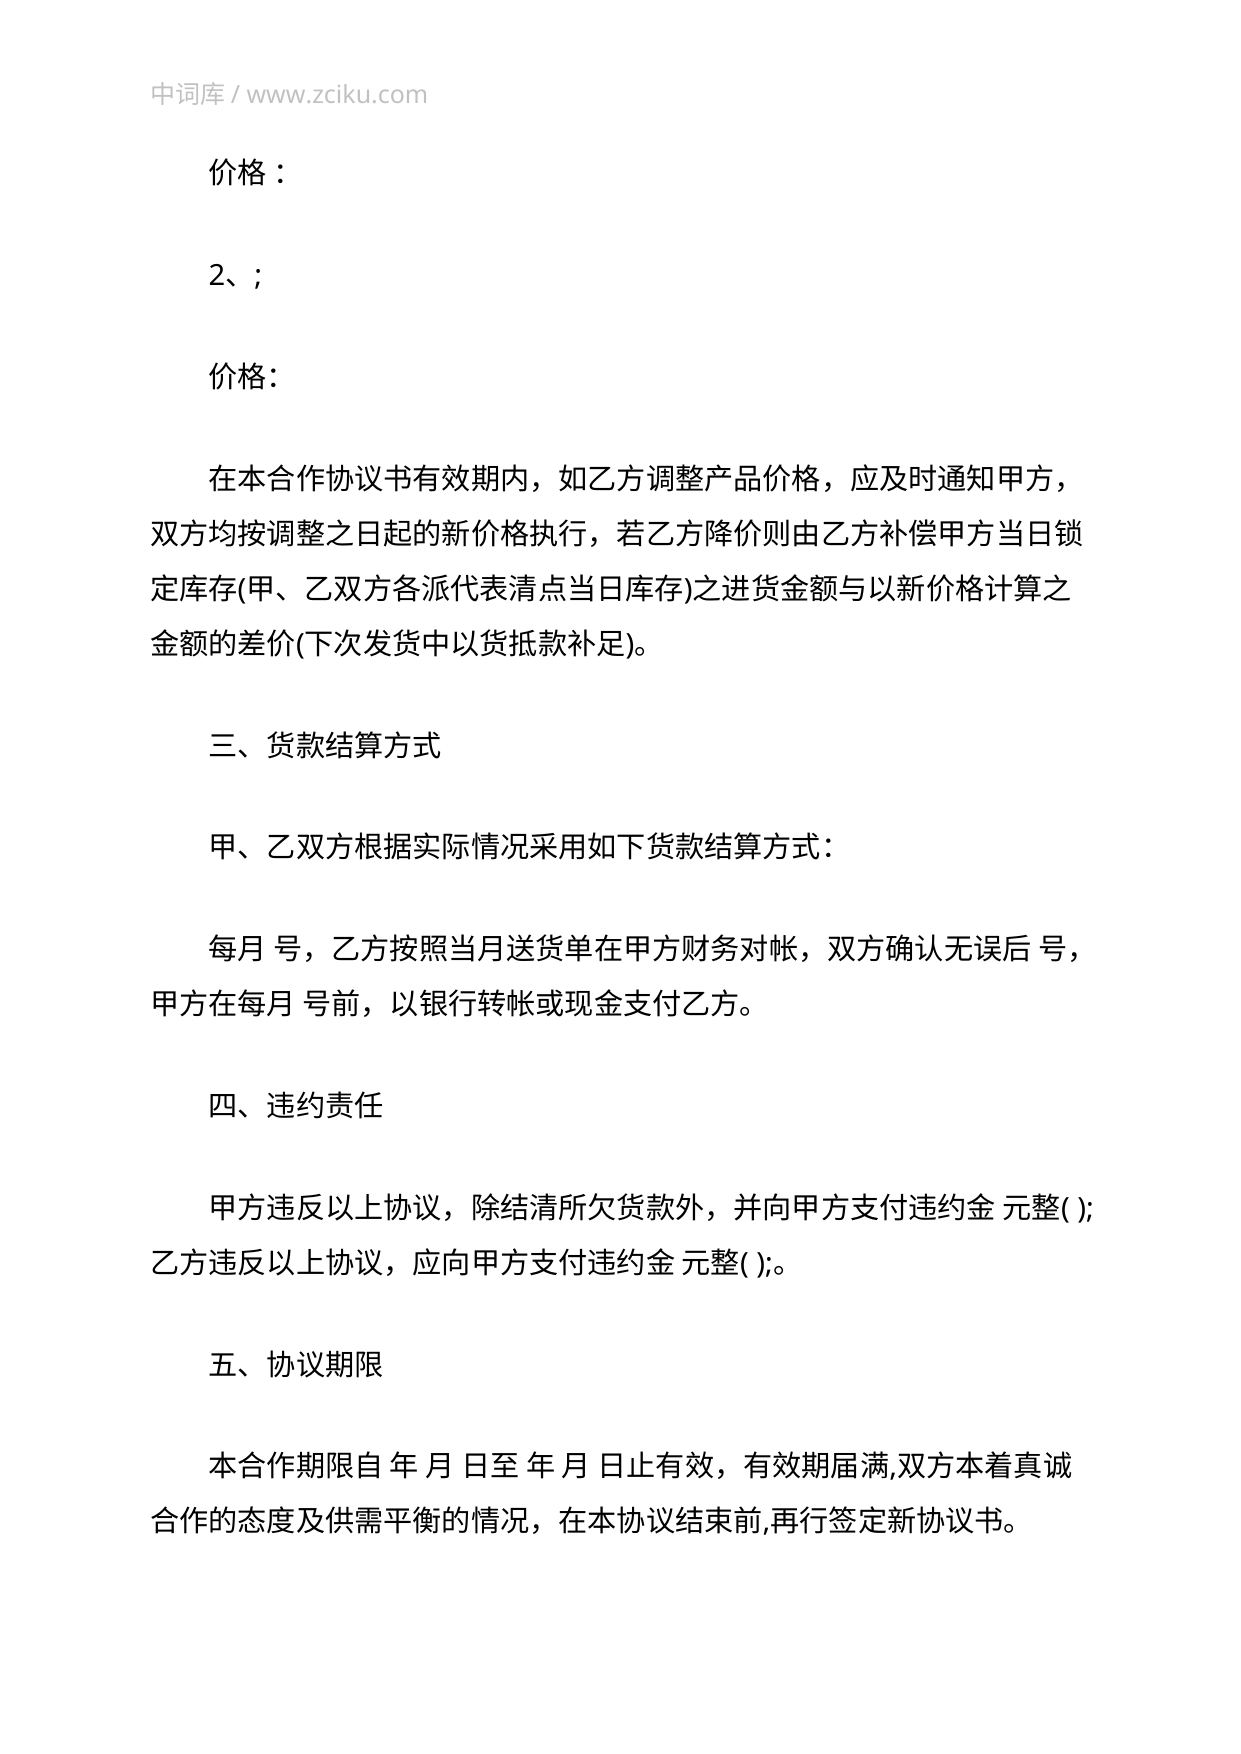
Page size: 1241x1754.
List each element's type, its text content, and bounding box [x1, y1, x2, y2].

text 本合作期限自 年 月 日至 年 月 日止有效，有效期届满,双方本着真诚合作的态度及供需平衡的情况，在本协议结束前,再行签定新协议书。 [150, 1443, 1090, 1540]
text 四、违约责任 [150, 1082, 1090, 1125]
text 价格： [150, 354, 1090, 396]
text 2、; [150, 252, 1090, 294]
text 三、货款结算方式 [150, 722, 1090, 764]
text 价格 ： [150, 150, 1090, 192]
text 每月 号，乙方按照当月送货单在甲方财务对帐，双方确认无误后 号，甲方在每月 号前，以银行转帐或现金支付乙方。 [150, 926, 1090, 1023]
text 甲方违反以上协议，除结清所欠货款外，并向甲方支付违约金 元整( );乙方违反以上协议，应向甲方支付违约金 元整( );。 [150, 1184, 1090, 1282]
text 在本合作协议书有效期内，如乙方调整产品价格，应及时通知甲方，双方均按调整之日起的新价格执行，若乙方降价则由乙方补偿甲方当日锁定库存(甲、乙双方各派代表清点当日库存)之进货金额与以新价格计算之金额的差价(下次发货中以货抵款补足)。 [150, 456, 1090, 663]
text 五、协议期限 [150, 1341, 1090, 1383]
text 甲、乙双方根据实际情况采用如下货款结算方式： [150, 824, 1090, 866]
